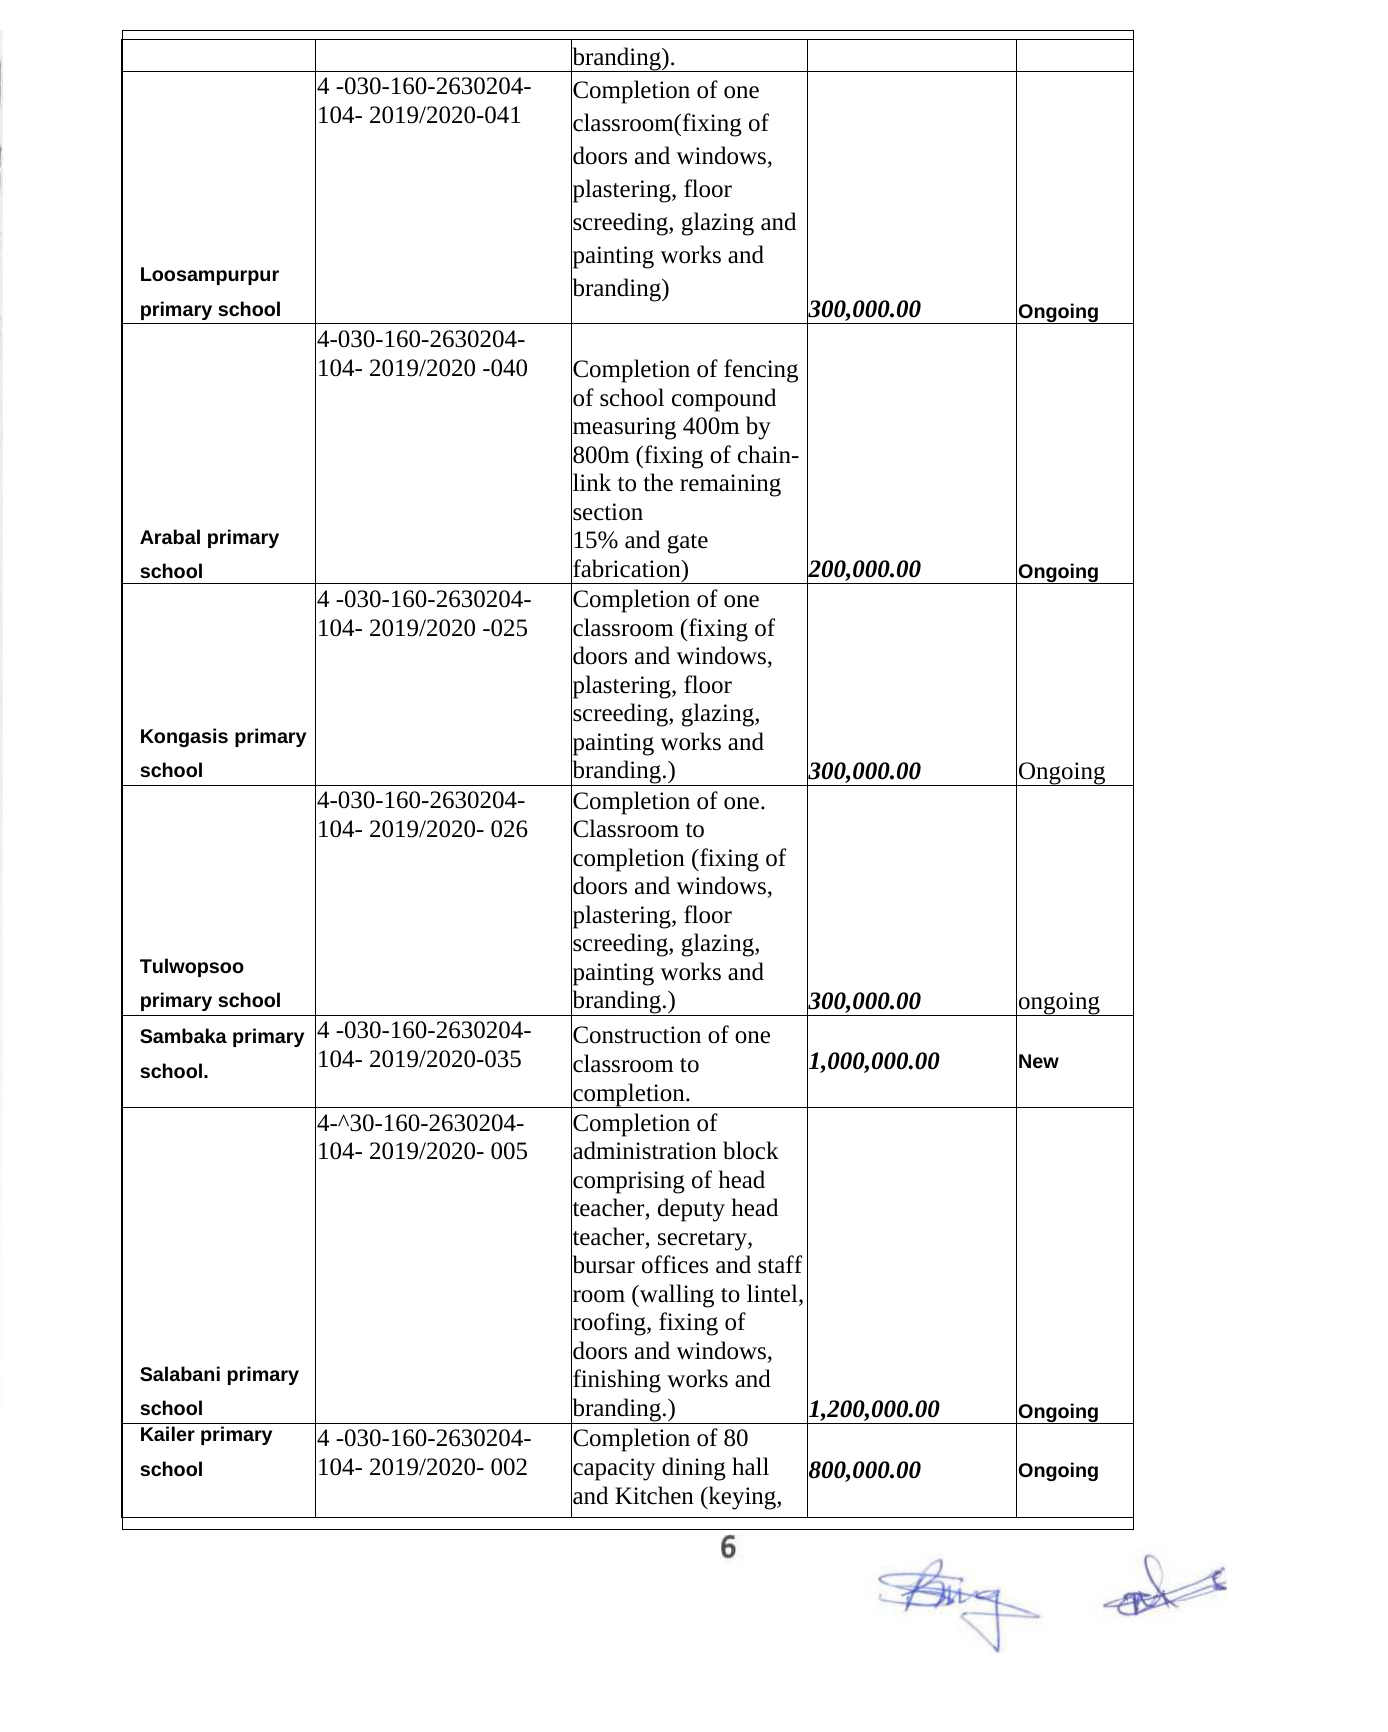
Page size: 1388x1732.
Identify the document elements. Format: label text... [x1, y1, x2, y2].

table_cell 4-030-160-2630204- 104- 2019/2020- 026 [316, 786, 571, 1015]
table_cell ongoing [1017, 786, 1133, 1015]
table_cell Ongoing [1017, 584, 1133, 785]
table_cell 4 -030-160-2630204- 104- 2019/2020-035 [316, 1016, 571, 1107]
table_cell 300,000.00 [808, 72, 1016, 323]
table_cell Completion of one. Classroom to completion (fixing of doors and windows, plastering, floor screeding, glazing, painting works and branding.) [572, 786, 807, 1015]
table_cell Completion of administration block comprising of head teacher, deputy head teacher, secretary, bursar offices and staff room (walling to lintel, roofing, fixing of doors and windows, finishing works and branding.) [572, 1108, 807, 1423]
table_cell Kongasis primary school [123, 584, 315, 785]
table_cell New [1017, 1016, 1133, 1107]
table_cell 1,200,000.00 [808, 1108, 1016, 1423]
table_cell Completion of fencing of school compound measuring 400m by 800m (fixing of chain-link to the remaining section 15% and gate fabrication) [572, 324, 807, 583]
table_cell Arabal primary school [123, 324, 315, 583]
table_cell Ongoing [1017, 1108, 1133, 1423]
table_cell 300,000.00 [808, 584, 1016, 785]
table_header branding). [572, 40, 807, 71]
table_cell 4 -030-160-2630204- 104- 2019/2020 -025 [316, 584, 571, 785]
table_cell Loosampurpur primary school [123, 72, 315, 323]
table_cell Construction of one classroom to completion. [572, 1016, 807, 1107]
table_cell 300,000.00 [808, 786, 1016, 1015]
table_cell Kailer primary school [123, 1424, 315, 1517]
table_cell 200,000.00 [808, 324, 1016, 583]
table_header [808, 40, 1016, 71]
table_cell Salabani primary school [123, 1108, 315, 1423]
table_cell Completion of one classroom(fixing of doors and windows, plastering, floor screeding, glazing and painting works and branding) [572, 72, 807, 323]
table_cell 4-^30-160-2630204- 104- 2019/2020- 005 [316, 1108, 571, 1423]
table_cell 800,000.00 [808, 1424, 1016, 1517]
table_cell Tulwopsoo primary school [123, 786, 315, 1015]
table_cell Completion of 80 capacity dining hall and Kitchen (keying, [572, 1424, 807, 1517]
table_header [1017, 40, 1133, 71]
table_cell Sambaka primary school. [123, 1016, 315, 1107]
table_cell Completion of one classroom (fixing of doors and windows, plastering, floor screeding, glazing, painting works and branding.) [572, 584, 807, 785]
table_cell 4-030-160-2630204- 104- 2019/2020 -040 [316, 324, 571, 583]
table_header [316, 40, 571, 71]
table_cell 4 -030-160-2630204- 104- 2019/2020-041 [316, 72, 571, 323]
picture [720, 1534, 1227, 1654]
table_cell Ongoing [1017, 72, 1133, 323]
table_header [123, 40, 315, 71]
table_cell Ongoing [1017, 1424, 1133, 1517]
table_cell 1,000,000.00 [808, 1016, 1016, 1107]
table_cell 4 -030-160-2630204- 104- 2019/2020- 002 [316, 1424, 571, 1517]
table_cell Ongoing [1017, 324, 1133, 583]
